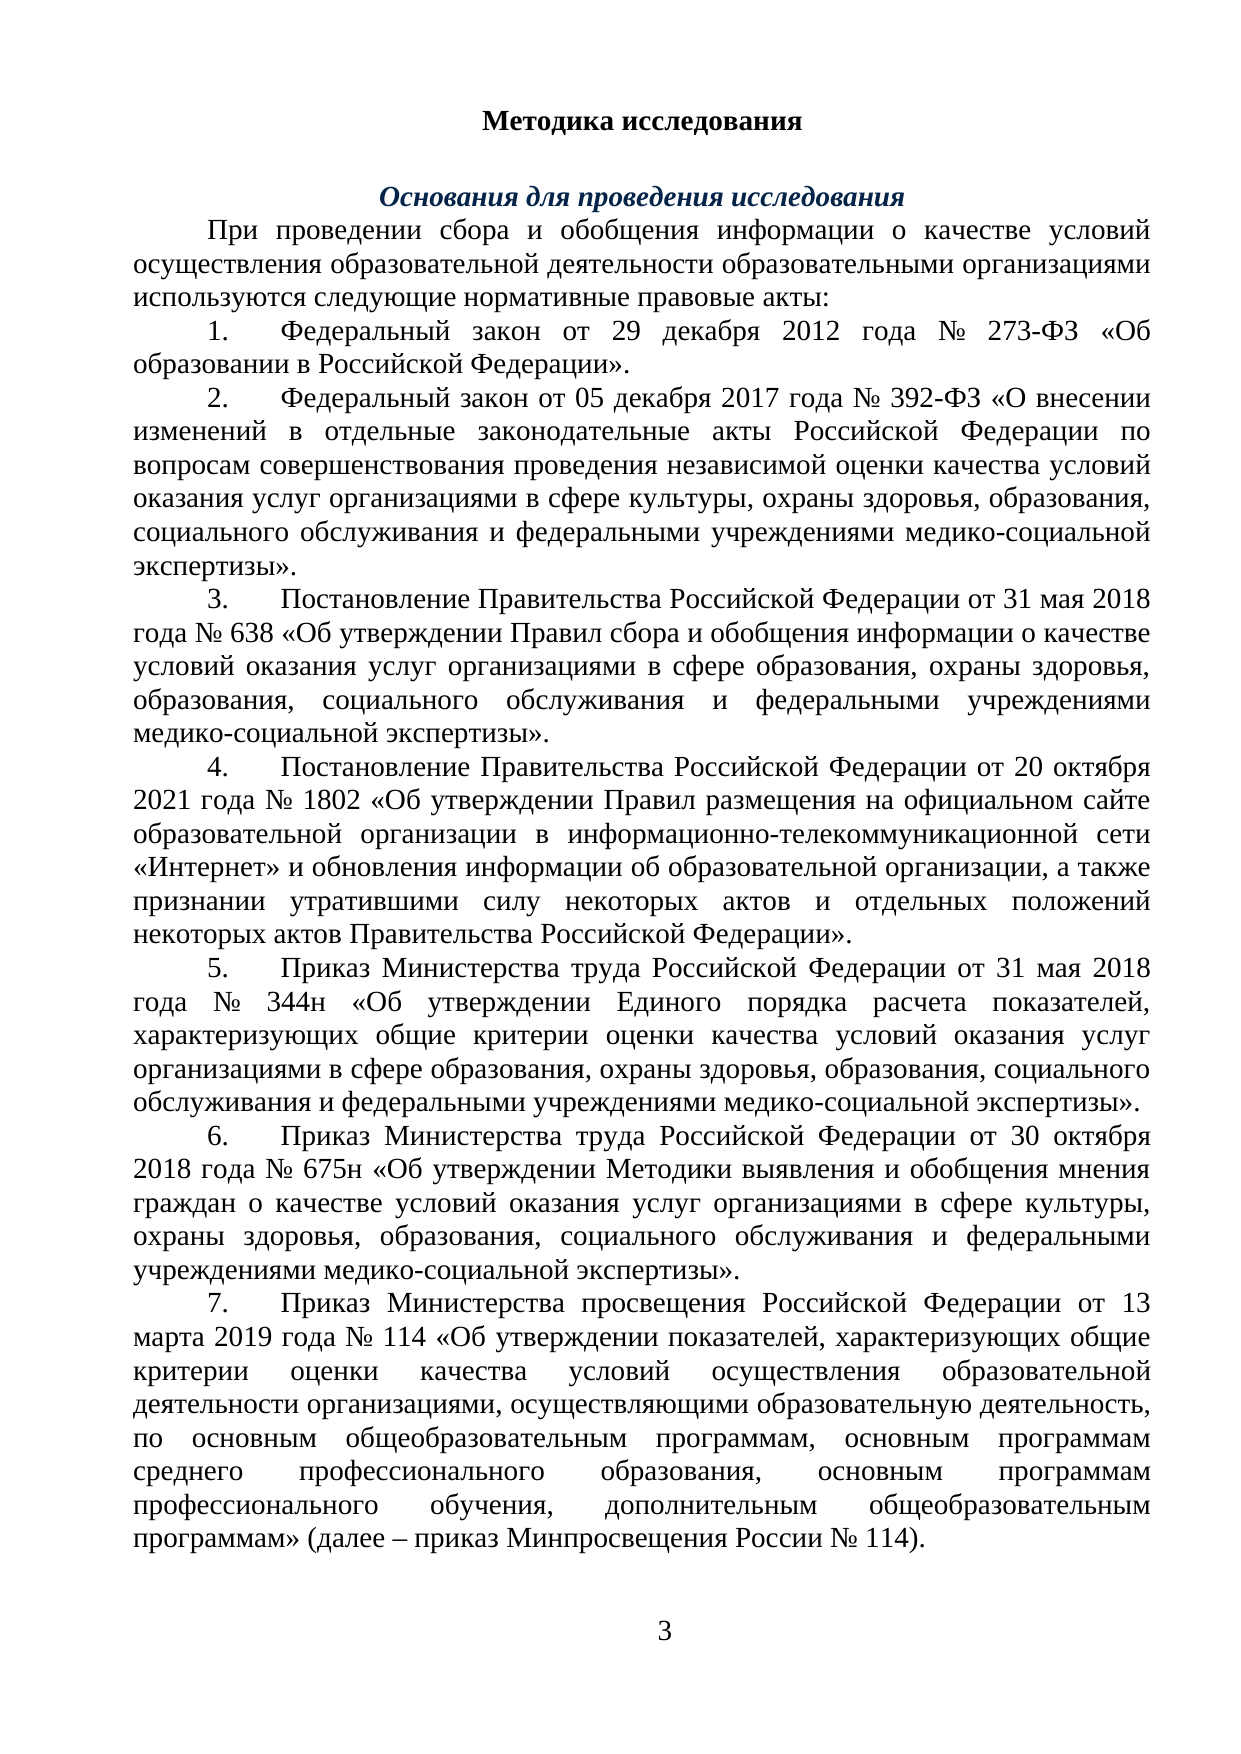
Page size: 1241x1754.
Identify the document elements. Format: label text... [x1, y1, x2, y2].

text При проведении сбора и обобщения информации о качестве условий осуществления образовательной деятельности образовательными организациями используются следующие нормативные правовые акты: [133, 212, 1152, 313]
list Федеральный закон от 29 декабря 2012 года № 273-ФЗ «Об образовании в Российской Федерации». [133, 313, 1152, 380]
list Постановление Правительства Российской Федерации от 31 мая 2018 года № 638 «Об утверждении Правил сбора и обобщения информации о качестве условий оказания услуг организациями в сфере образования, охраны здоровья, образования, социального обслуживания и федеральными учреждениями медико-социальной экспертизы». [133, 581, 1152, 749]
text 5. Приказ Министерства труда Российской Федерации от 31 мая 2018 года № 344н «Об утверждении Единого порядка расчета показателей, характеризующих общие критерии оценки качества условий оказания услуг организациями в сфере образования, охраны здоровья, образования, социального обслуживания и федеральными учреждениями медико-социальной экспертизы». [133, 950, 1152, 1118]
list Федеральный закон от 05 декабря 2017 года № 392-ФЗ «О внесении изменений в отдельные законодательные акты Российской Федерации по вопросам совершенствования проведения независимой оценки качества условий оказания услуг организациями в сфере культуры, охраны здоровья, образования, социального обслуживания и федеральными учреждениями медико-социальной экспертизы». [133, 380, 1152, 581]
text 6. Приказ Министерства труда Российской Федерации от 30 октября 2018 года № 675н «Об утверждении Методики выявления и обобщения мнения граждан о качестве условий оказания услуг организациями в сфере культуры, охраны здоровья, образования, социального обслуживания и федеральными учреждениями медико-социальной экспертизы». [133, 1118, 1152, 1286]
subtitle Методика исследования [133, 103, 1152, 137]
subtitle Основания для проведения исследования [133, 179, 1152, 212]
text 4. Постановление Правительства Российской Федерации от 20 октября 2021 года № 1802 «Об утверждении Правил размещения на официальном сайте образовательной организации в информационно-телекоммуникационной сети «Интернет» и обновления информации об образовательной организации, а также признании утратившими силу некоторых актов и отдельных положений некоторых актов Правительства Российской Федерации». [133, 749, 1152, 950]
text 7. Приказ Министерства просвещения Российской Федерации от 13 марта 2019 года № 114 «Об утверждении показателей, характеризующих общие критерии оценки качества условий осуществления образовательной деятельности организациями, осуществляющими образовательную деятельность, по основным общеобразовательным программам, основным программам среднего профессионального образования, основным программам профессионального обучения, дополнительным общеобразовательным программам» (далее – приказ Минпросвещения России № 114). [133, 1286, 1152, 1554]
